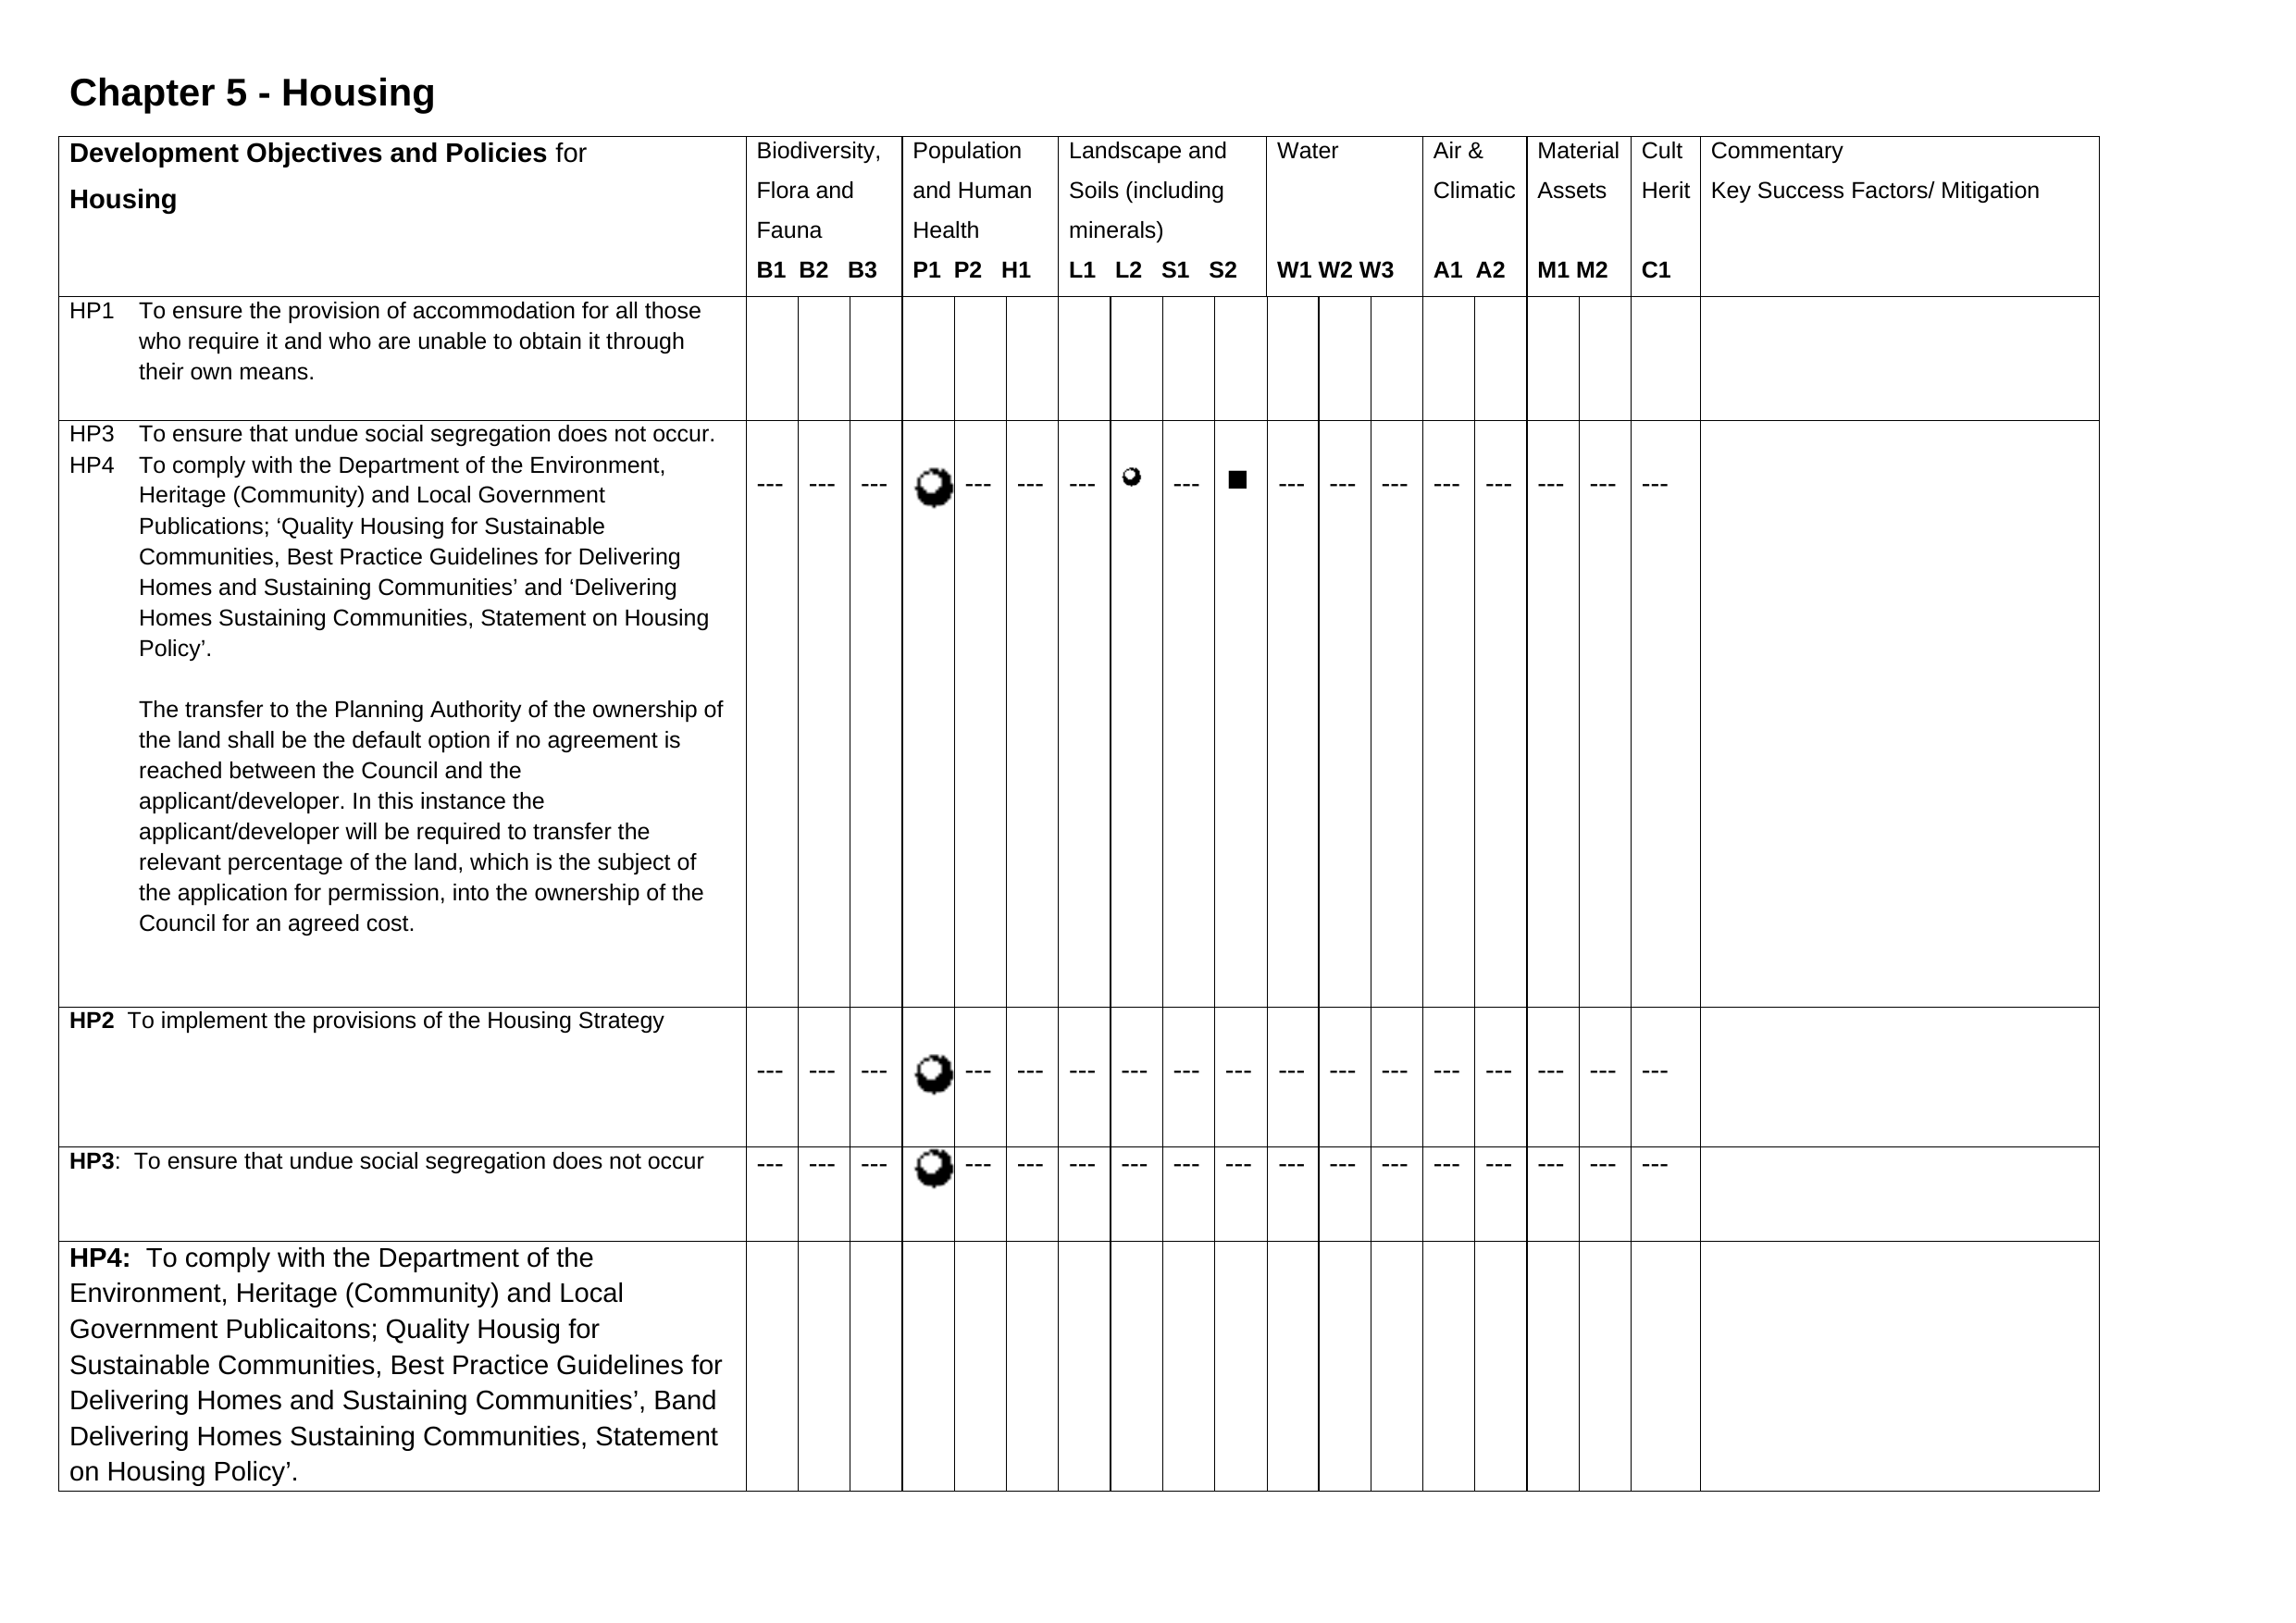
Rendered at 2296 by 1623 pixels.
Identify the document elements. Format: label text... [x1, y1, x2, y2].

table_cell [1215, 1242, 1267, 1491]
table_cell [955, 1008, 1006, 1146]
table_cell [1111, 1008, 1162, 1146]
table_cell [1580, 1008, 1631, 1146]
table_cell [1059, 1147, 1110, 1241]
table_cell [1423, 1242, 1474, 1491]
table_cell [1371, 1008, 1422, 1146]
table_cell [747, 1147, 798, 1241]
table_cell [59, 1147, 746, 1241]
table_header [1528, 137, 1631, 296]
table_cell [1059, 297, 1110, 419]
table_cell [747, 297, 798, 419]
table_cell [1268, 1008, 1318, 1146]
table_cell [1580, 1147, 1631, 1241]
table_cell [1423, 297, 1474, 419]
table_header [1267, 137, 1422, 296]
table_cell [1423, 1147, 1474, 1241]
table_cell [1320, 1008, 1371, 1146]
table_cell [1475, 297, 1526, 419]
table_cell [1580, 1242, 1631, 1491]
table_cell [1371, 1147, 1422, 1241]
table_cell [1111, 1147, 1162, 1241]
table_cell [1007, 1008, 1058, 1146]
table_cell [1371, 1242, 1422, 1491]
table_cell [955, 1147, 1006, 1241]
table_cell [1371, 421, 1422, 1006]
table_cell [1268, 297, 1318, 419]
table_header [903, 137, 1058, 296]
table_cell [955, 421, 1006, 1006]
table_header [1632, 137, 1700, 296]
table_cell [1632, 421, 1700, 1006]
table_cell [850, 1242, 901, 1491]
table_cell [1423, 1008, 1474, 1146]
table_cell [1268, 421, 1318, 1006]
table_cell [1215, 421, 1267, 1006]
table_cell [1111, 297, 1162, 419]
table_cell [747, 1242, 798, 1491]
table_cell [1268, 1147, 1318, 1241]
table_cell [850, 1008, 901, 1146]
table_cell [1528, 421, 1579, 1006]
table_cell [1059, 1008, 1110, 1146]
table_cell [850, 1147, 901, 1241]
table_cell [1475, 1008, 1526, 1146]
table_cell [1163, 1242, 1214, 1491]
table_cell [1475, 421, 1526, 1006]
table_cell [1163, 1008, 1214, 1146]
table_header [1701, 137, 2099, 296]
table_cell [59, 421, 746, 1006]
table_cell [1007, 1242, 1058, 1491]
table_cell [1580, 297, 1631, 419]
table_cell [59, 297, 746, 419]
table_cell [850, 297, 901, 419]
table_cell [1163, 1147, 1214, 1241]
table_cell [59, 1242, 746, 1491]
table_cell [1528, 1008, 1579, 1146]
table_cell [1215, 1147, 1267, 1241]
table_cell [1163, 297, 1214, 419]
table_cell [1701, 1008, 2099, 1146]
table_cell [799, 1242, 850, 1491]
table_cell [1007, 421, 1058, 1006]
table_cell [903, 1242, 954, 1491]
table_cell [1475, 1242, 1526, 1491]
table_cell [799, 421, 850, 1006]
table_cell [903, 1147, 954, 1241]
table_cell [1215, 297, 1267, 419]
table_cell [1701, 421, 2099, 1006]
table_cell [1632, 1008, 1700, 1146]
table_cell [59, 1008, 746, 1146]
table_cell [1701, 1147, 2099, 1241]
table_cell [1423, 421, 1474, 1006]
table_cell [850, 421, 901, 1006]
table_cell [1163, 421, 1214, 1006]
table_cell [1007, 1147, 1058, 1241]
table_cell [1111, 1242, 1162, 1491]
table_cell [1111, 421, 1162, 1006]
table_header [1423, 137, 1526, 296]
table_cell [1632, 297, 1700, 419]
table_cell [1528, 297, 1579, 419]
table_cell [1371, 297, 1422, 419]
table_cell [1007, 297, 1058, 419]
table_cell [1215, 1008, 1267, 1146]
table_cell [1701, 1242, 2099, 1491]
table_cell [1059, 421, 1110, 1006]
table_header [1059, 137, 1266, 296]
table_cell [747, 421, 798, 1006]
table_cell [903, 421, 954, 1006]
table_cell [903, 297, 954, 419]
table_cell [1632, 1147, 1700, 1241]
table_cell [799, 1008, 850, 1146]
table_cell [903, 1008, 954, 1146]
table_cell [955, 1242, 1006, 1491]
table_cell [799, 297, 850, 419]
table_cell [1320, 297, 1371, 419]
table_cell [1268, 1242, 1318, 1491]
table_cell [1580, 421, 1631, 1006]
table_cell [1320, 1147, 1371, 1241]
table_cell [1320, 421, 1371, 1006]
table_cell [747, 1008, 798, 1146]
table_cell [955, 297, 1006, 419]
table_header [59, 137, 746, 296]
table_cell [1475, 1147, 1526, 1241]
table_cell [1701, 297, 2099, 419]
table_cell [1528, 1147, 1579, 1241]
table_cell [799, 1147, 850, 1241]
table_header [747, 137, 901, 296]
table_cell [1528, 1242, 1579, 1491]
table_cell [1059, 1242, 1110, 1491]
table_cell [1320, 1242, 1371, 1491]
text Chapter 5 - Housing [69, 69, 2226, 114]
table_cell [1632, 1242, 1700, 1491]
